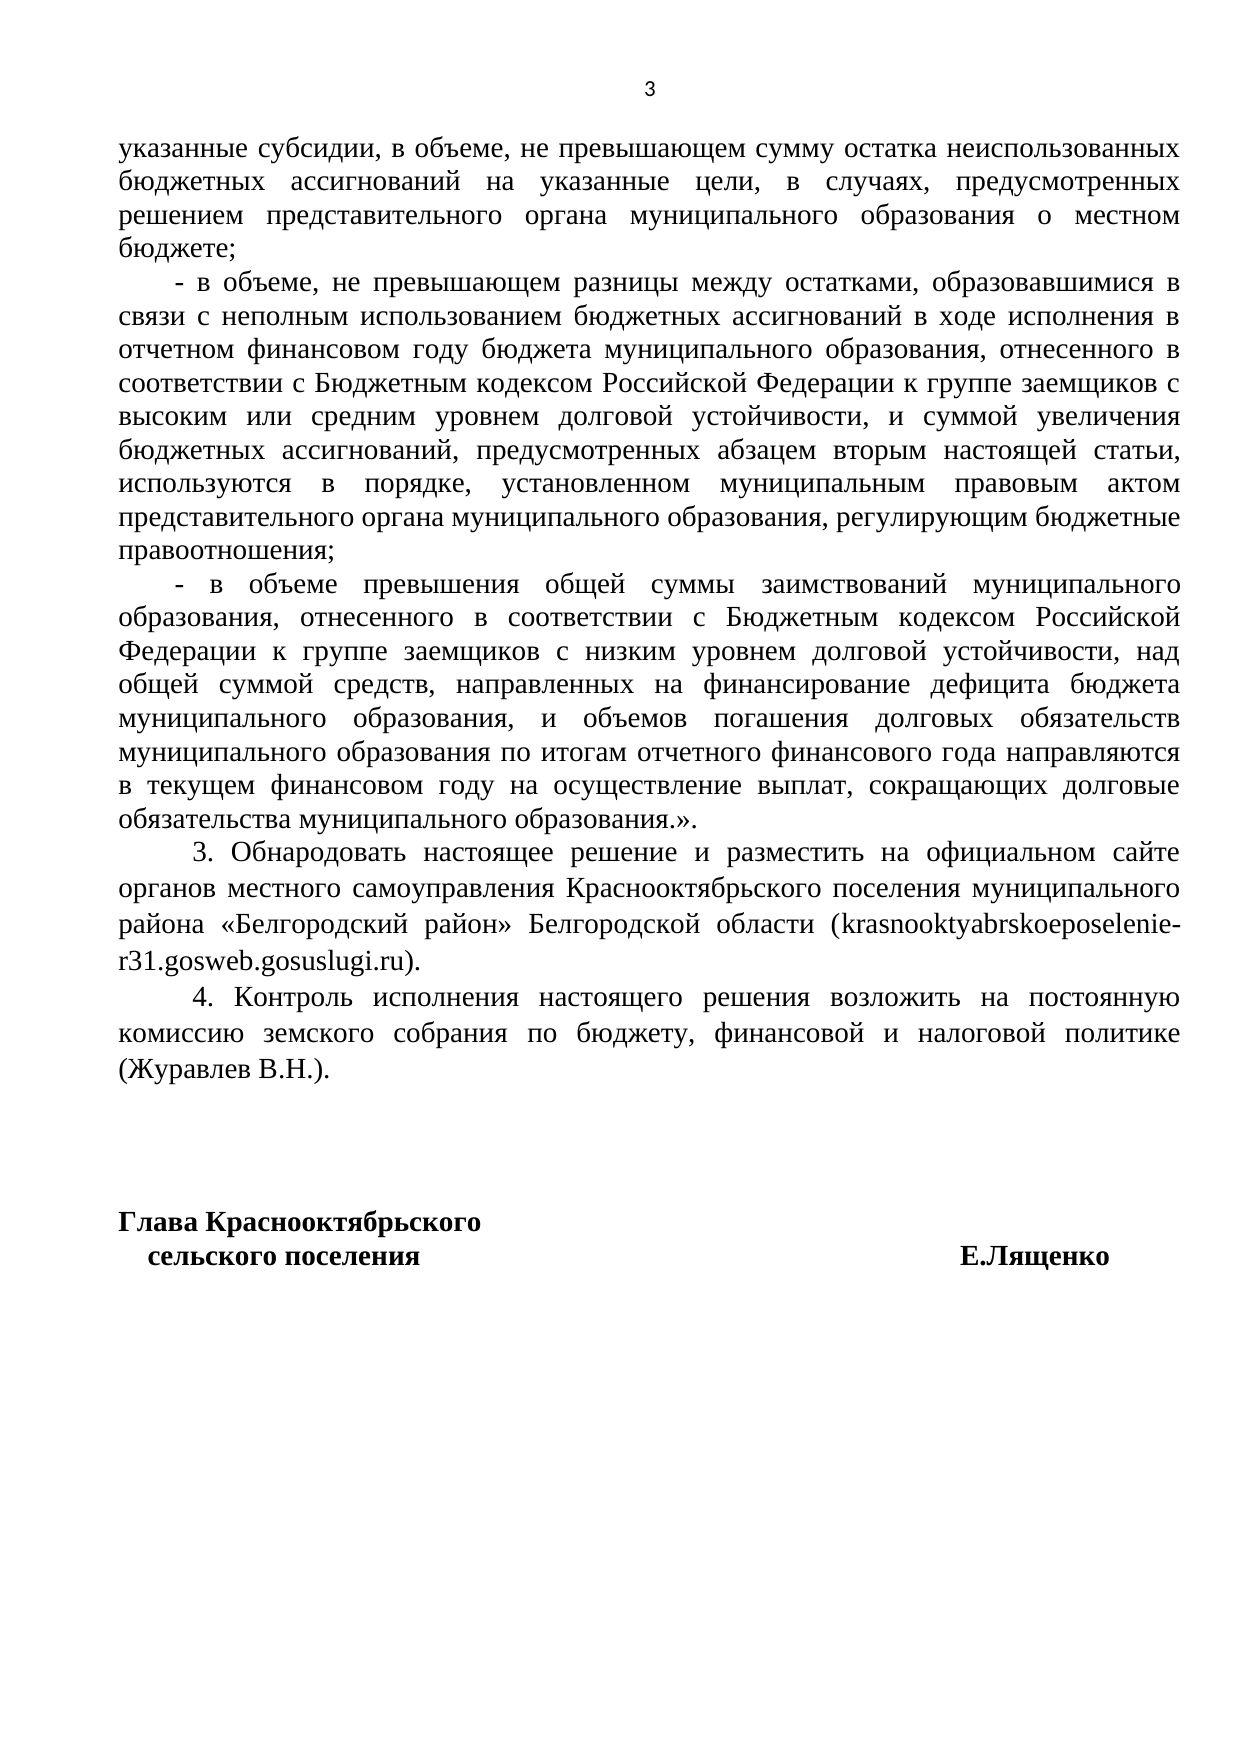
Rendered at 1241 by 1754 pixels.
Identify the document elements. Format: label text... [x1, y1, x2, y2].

text 3. Обнародовать настоящее решение и разместить на официальном сайте органов местного самоуправления Краснооктябрьского поселения муниципального района «Белгородский район» Белгородской области (krasnooktyabrskoeposelenie-r31.gosweb.gosuslugi.ru). [118, 834, 1181, 976]
text Глава Краснооктябрьского [118, 1204, 1181, 1238]
text - в объеме, не превышающем разницы между остатками, образовавшимися в связи с неполным использованием бюджетных ассигнований в ходе исполнения в отчетном финансовом году бюджета муниципального образования, отнесенного в соответствии с Бюджетным кодексом Российской Федерации к группе заемщиков с высоким или средним уровнем долговой устойчивости, и суммой увеличения бюджетных ассигнований, предусмотренных абзацем вторым настоящей статьи, используются в порядке, установленном муниципальным правовым актом представительного органа муниципального образования, регулирующим бюджетные правоотношения; [118, 264, 1181, 566]
list - в объеме превышения общей суммы заимствований муниципального образования, отнесенного в соответствии с Бюджетным кодексом Российской Федерации к группе заемщиков с низким уровнем долговой устойчивости, над общей суммой средств, направленных на финансирование дефицита бюджета муниципального образования, и объемов погашения долговых обязательств муниципального образования по итогам отчетного финансового года направляются в текущем финансовом году на осуществление выплат, сокращающих долговые обязательства муниципального образования.». [118, 566, 1181, 834]
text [118, 130, 1181, 264]
text сельского поселения Е.Лященко [118, 1238, 1181, 1272]
text 4. Контроль исполнения настоящего решения возложить на постоянную комиссию земского собрания по бюджету, финансовой и налоговой политике (Журавлев В.Н.). [118, 979, 1181, 1085]
